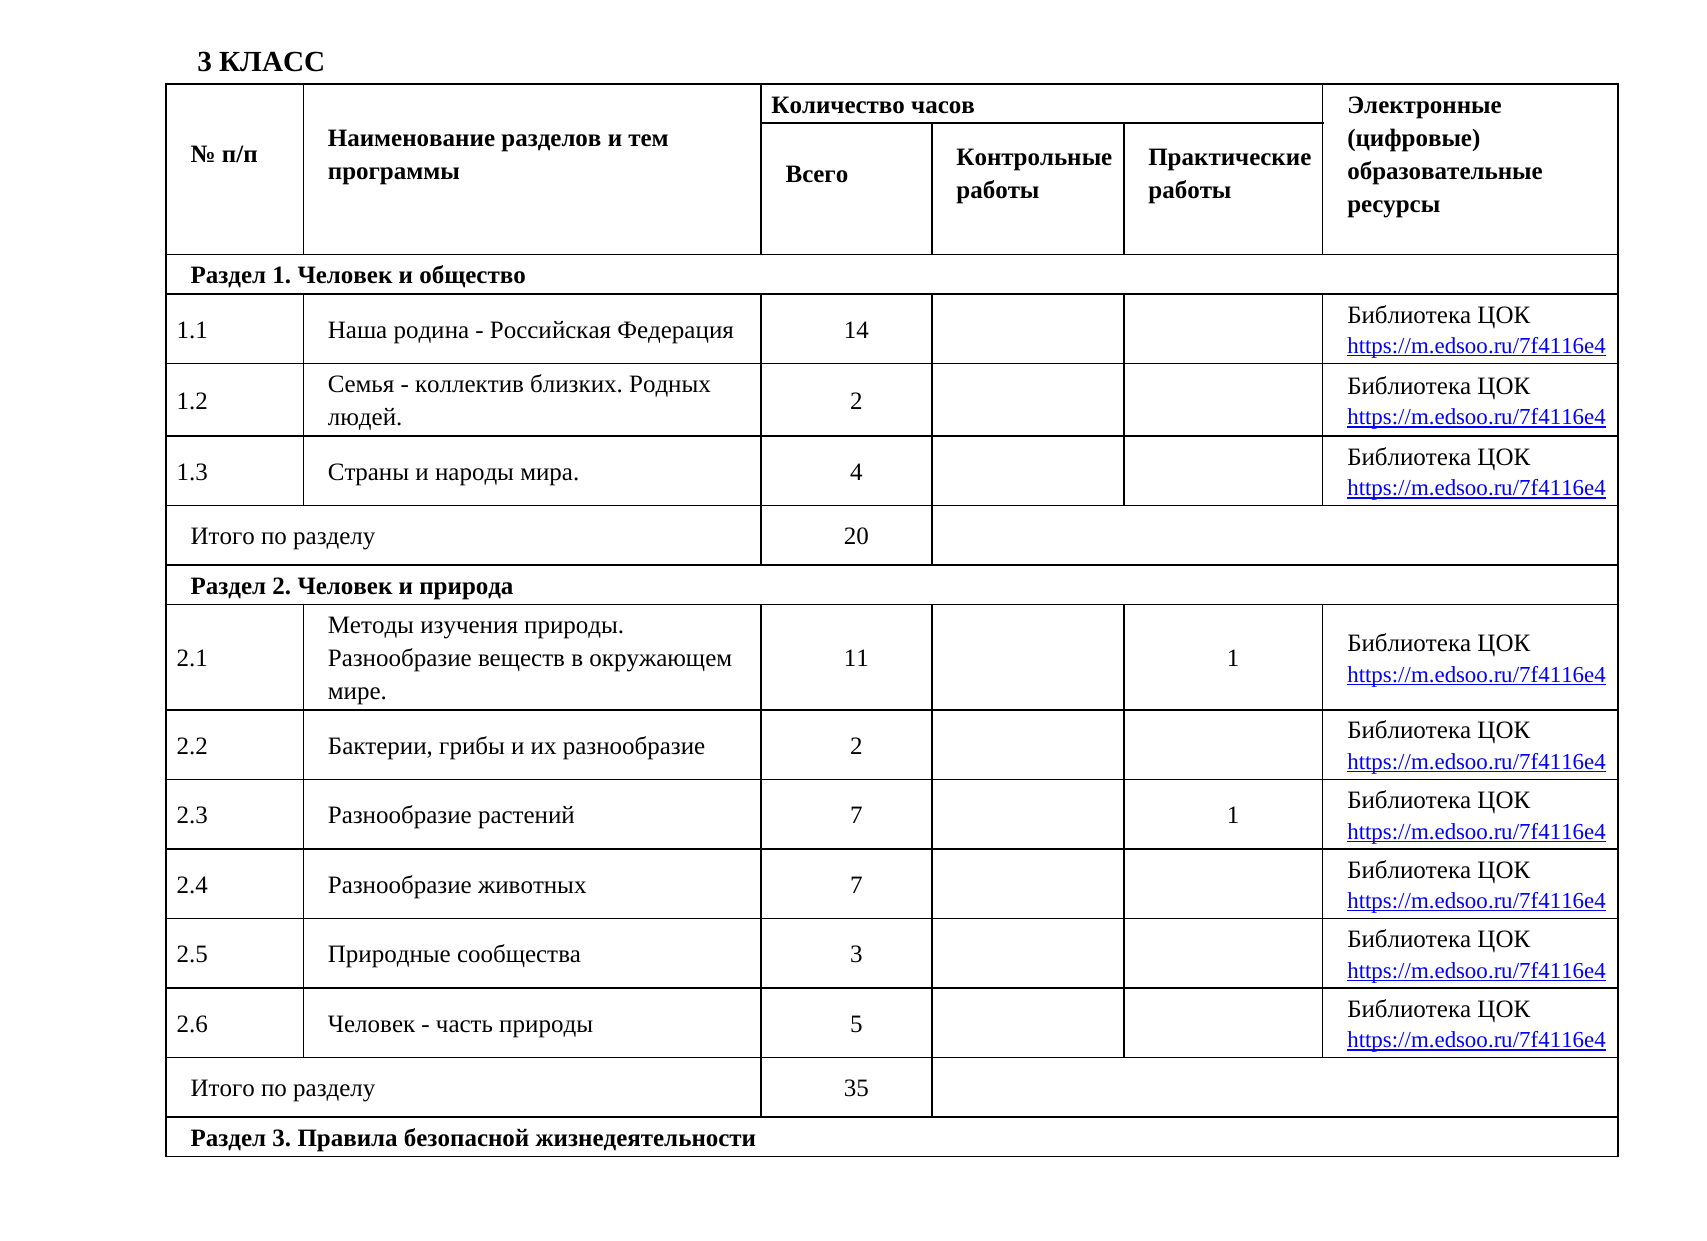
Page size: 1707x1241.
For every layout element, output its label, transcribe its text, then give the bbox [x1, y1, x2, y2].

table_cell Разнообразие растений [304, 780, 760, 848]
table_cell Контрольные работы [933, 124, 1123, 254]
text 3 КЛАСС [190, 44, 1618, 78]
table_cell [933, 437, 1123, 504]
table_cell 11 [762, 605, 931, 709]
table_cell Библиотека ЦОК https://m.edsoo.ru/7f4116e4 [1323, 437, 1617, 504]
table_cell Бактерии, грибы и их разнообразие [304, 711, 760, 778]
table_cell 14 [762, 295, 931, 363]
table_cell 20 [762, 506, 931, 564]
table_cell 1 [1125, 780, 1322, 848]
table_cell [933, 295, 1123, 363]
table_cell Страны и народы мира. [304, 437, 760, 504]
table_cell 2.2 [167, 711, 303, 778]
table_cell 1 [1125, 605, 1322, 709]
table_cell Методы изучения природы. Разнообразие веществ в окружающем мире. [304, 605, 760, 709]
table_cell 2.6 [167, 989, 303, 1057]
table_cell Раздел 3. Правила безопасной жизнедеятельности [167, 1118, 1617, 1156]
table_cell 1.3 [167, 437, 303, 504]
table_cell [933, 989, 1123, 1057]
table_cell Раздел 1. Человек и общество [167, 255, 1617, 293]
table_cell Всего [762, 124, 931, 254]
table_cell 3 [762, 919, 931, 987]
table_header № п/п [167, 85, 303, 254]
table_cell [933, 506, 1617, 564]
table_cell Библиотека ЦОК https://m.edsoo.ru/7f4116e4 [1323, 364, 1617, 435]
table_header Количество часов [762, 85, 1322, 122]
table_cell Практические работы [1125, 124, 1322, 254]
table_cell Разнообразие животных [304, 850, 760, 918]
table_cell [1125, 364, 1322, 435]
table_header Наименование разделов и тем программы [304, 85, 760, 254]
table_cell [933, 919, 1123, 987]
table_cell 2 [762, 711, 931, 778]
table_cell 1.1 [167, 295, 303, 363]
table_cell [1323, 989, 1617, 1057]
table_cell [933, 711, 1123, 778]
table_cell 2.1 [167, 605, 303, 709]
table_cell [1125, 989, 1322, 1057]
table_cell 35 [762, 1058, 931, 1116]
table_cell 4 [762, 437, 931, 504]
table_cell [933, 1058, 1617, 1116]
table_cell Человек - часть природы [304, 989, 760, 1057]
table_cell Библиотека ЦОК https://m.edsoo.ru/7f4116e4 [1323, 605, 1617, 709]
table_cell 2.4 [167, 850, 303, 918]
table_cell Природные сообщества [304, 919, 760, 987]
table_cell 7 [762, 850, 931, 918]
table_cell [1125, 850, 1322, 918]
table_cell 2.5 [167, 919, 303, 987]
table_cell 5 [762, 989, 931, 1057]
table_cell [933, 364, 1123, 435]
table_cell [933, 850, 1123, 918]
table_cell Раздел 2. Человек и природа [167, 566, 1617, 603]
table_cell [933, 780, 1123, 848]
table_cell [1125, 919, 1322, 987]
table_cell 2.3 [167, 780, 303, 848]
table_cell 7 [762, 780, 931, 848]
table_cell 1.2 [167, 364, 303, 435]
table_cell Наша родина - Российская Федерация [304, 295, 760, 363]
table_cell 2 [762, 364, 931, 435]
table_cell [1125, 295, 1322, 363]
table_cell Семья - коллектив близких. Родных людей. [304, 364, 760, 435]
table_cell Итого по разделу [167, 506, 760, 564]
table_cell Библиотека ЦОК https://m.edsoo.ru/7f4116e4 [1323, 850, 1617, 918]
table_cell [933, 605, 1123, 709]
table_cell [1323, 919, 1617, 987]
table_cell Библиотека ЦОК https://m.edsoo.ru/7f4116e4 [1323, 711, 1617, 778]
table_cell Библиотека ЦОК https://m.edsoo.ru/7f4116e4 [1323, 295, 1617, 363]
table_cell Библиотека ЦОК https://m.edsoo.ru/7f4116e4 [1323, 780, 1617, 848]
table_header Электронные (цифровые) образовательные ресурсы [1323, 85, 1617, 254]
table_cell [1125, 437, 1322, 504]
table_cell [1125, 711, 1322, 778]
table_cell Итого по разделу [167, 1058, 760, 1116]
